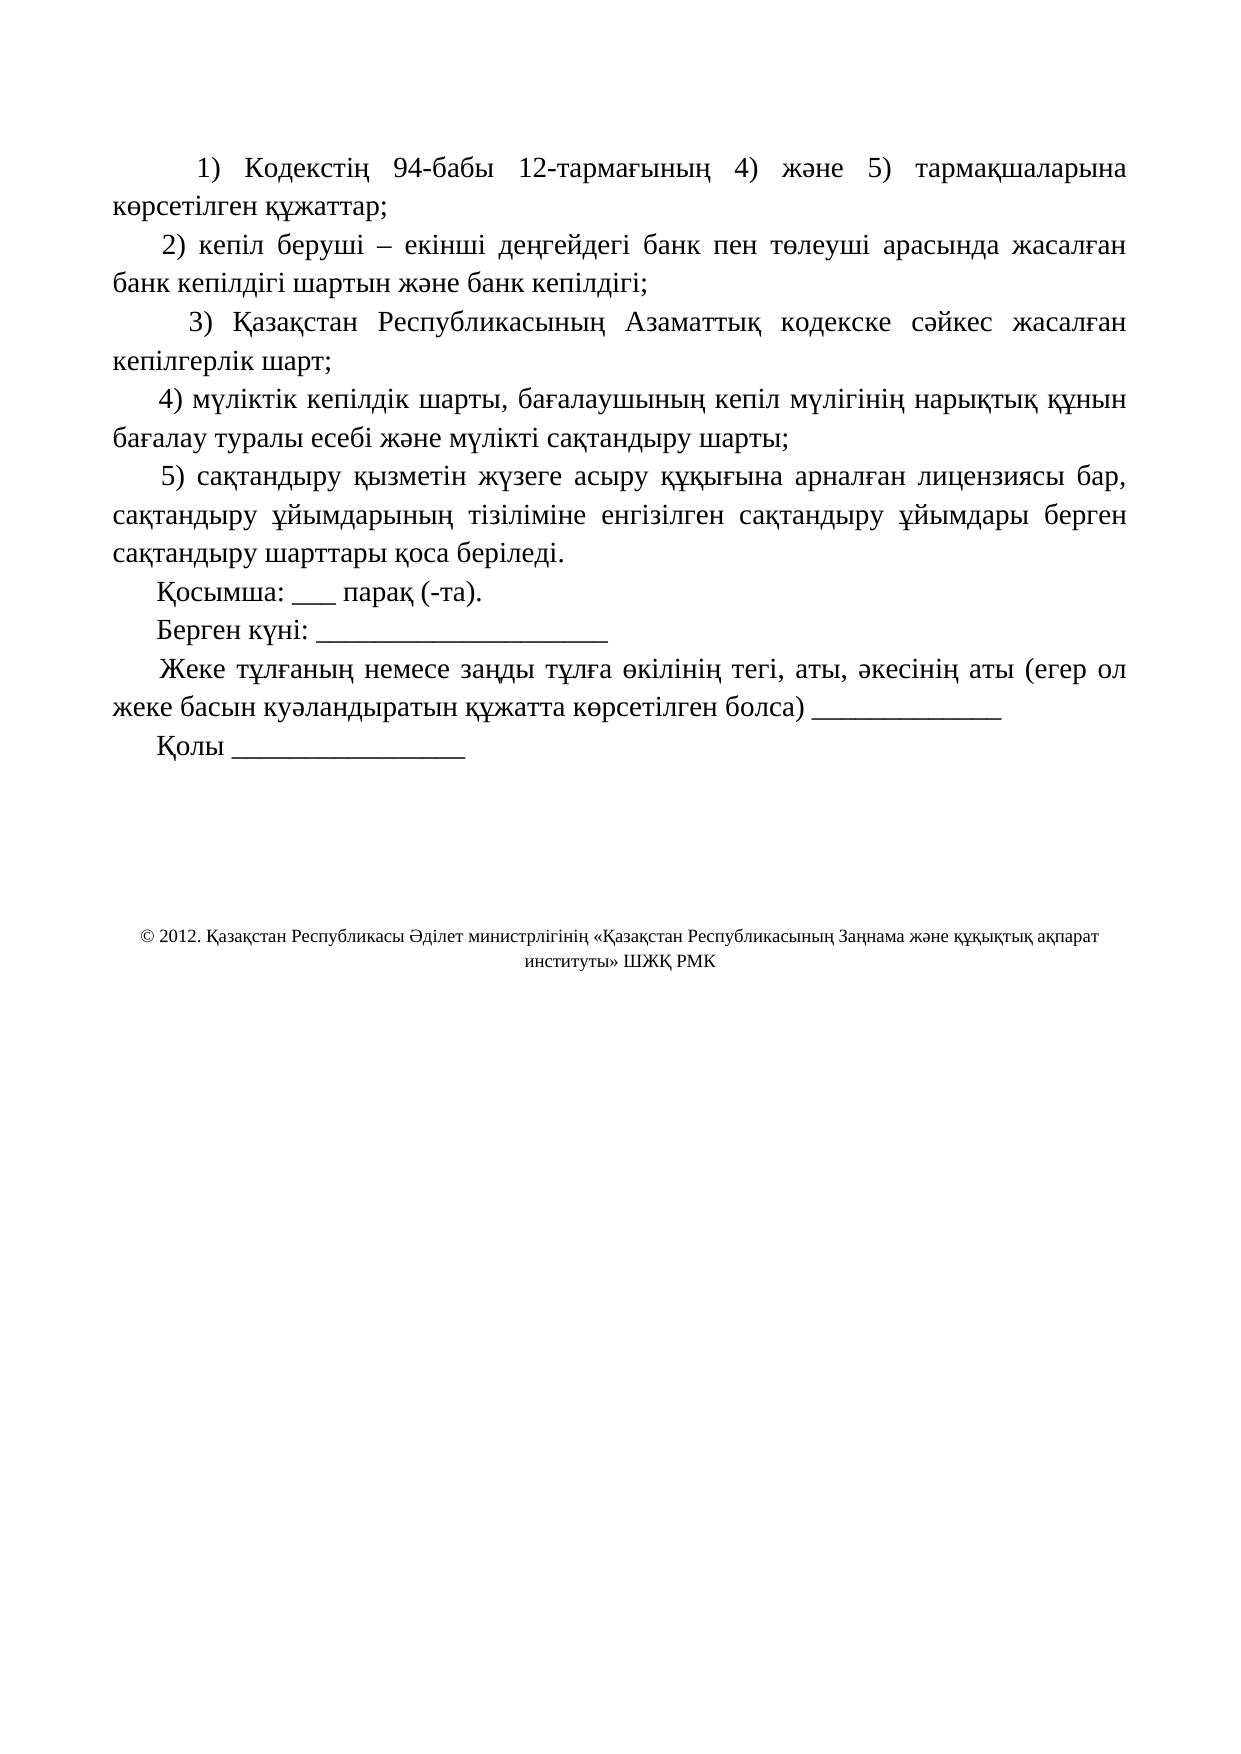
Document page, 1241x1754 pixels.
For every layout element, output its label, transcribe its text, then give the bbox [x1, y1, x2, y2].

text 4) мүліктік кепілдік шарты, бағалаушының кепіл мүлігінің нарықтық құнын бағалау туралы есебі және мүлікті сақтандыру шарты; [112, 381, 1128, 453]
text 1) Кодекстің 94-бабы 12-тармағының 4) және 5) тармақшаларына көрсетілген құжаттар; [112, 150, 1128, 222]
text Қосымша: ___ парақ (-та). [112, 574, 1128, 607]
text 2) кепіл беруші – екінші деңгейдегі банк пен төлеуші арасында жасалған банк кепілдігі шартын және банк кепілдігі; [112, 227, 1128, 299]
text Жеке тұлғаның немесе заңды тұлға өкілінің тегі, аты, әкесінің аты (егер ол жеке басын куәландыратын құжатта көрсетілген болса) _____________ [112, 651, 1128, 723]
text 3) Қазақстан Республикасының Азаматтық кодекске сәйкес жасалған кепілгерлік шарт; [112, 304, 1128, 376]
text Қолы ________________ [112, 728, 1128, 762]
text 5) сақтандыру қызметін жүзеге асыру құқығына арналған лицензиясы бар, сақтандыру ұйымдарының тізіліміне енгізілген сақтандыру ұйымдары берген сақтандыру шарттары қоса беріледі. [112, 458, 1128, 569]
text © 2012. Қазақстан Республикасы Әділет министрлігінің «Қазақстан Республикасының Заңнама және құқықтық ақпарат институты» ШЖҚ РМК [112, 925, 1128, 971]
text Берген күні: ____________________ [112, 612, 1128, 646]
